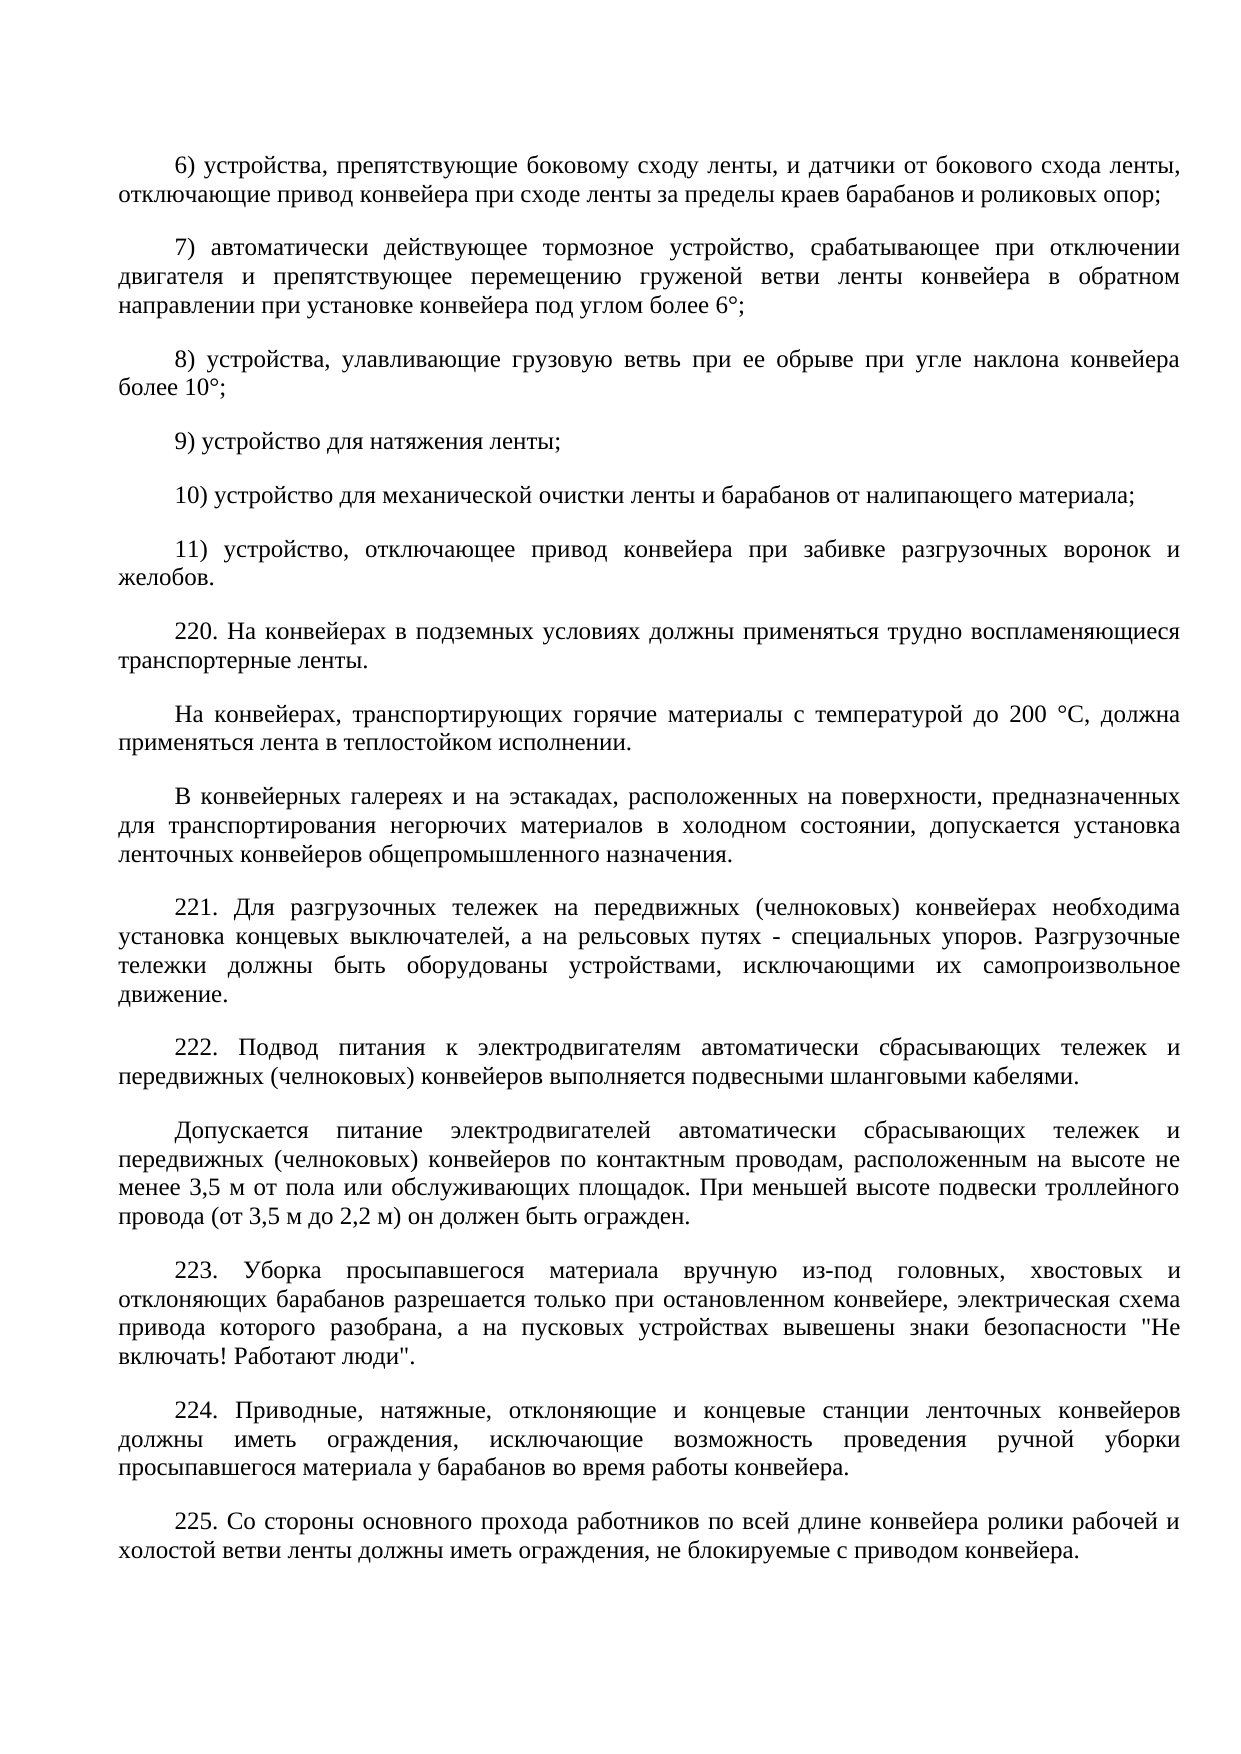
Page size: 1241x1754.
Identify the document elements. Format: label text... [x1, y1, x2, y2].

text В конвейерных галереях и на эстакадах, расположенных на поверхности, предназначенных для транспортирования негорючих материалов в холодном состоянии, допускается установка ленточных конвейеров общепромышленного назначения. [118, 781, 1181, 867]
text 8) устройства, улавливающие грузовую ветвь при ее обрыве при угле наклона конвейера более 10°; [118, 344, 1181, 401]
text 220. На конвейерах в подземных условиях должны применяться трудно воспламеняющиеся транспортерные ленты. [118, 616, 1181, 674]
text 7) автоматически действующее тормозное устройство, срабатывающее при отключении двигателя и препятствующее перемещению груженой ветви ленты конвейера в обратном направлении при установке конвейера под углом более 6°; [118, 232, 1181, 319]
text 10) устройство для механической очистки ленты и барабанов от налипающего материала; [118, 480, 1181, 509]
text 224. Приводные, натяжные, отклоняющие и концевые станции ленточных конвейеров должны иметь ограждения, исключающие возможность проведения ручной уборки просыпавшегося материала у барабанов во время работы конвейера. [118, 1395, 1181, 1481]
text Допускается питание электродвигателей автоматически сбрасывающих тележек и передвижных (челноковых) конвейеров по контактным проводам, расположенным на высоте не менее 3,5 м от пола или обслуживающих площадок. При меньшей высоте подвески троллейного провода (от 3,5 м до 2,2 м) он должен быть огражден. [118, 1115, 1181, 1230]
text 222. Подвод питания к электродвигателям автоматически сбрасывающих тележек и передвижных (челноковых) конвейеров выполняется подвесными шланговыми кабелями. [118, 1032, 1181, 1090]
text 225. Со стороны основного прохода работников по всей длине конвейера ролики рабочей и холостой ветви ленты должны иметь ограждения, не блокируемые с приводом конвейера. [118, 1506, 1181, 1564]
text 11) устройство, отключающее привод конвейера при забивке разгрузочных воронок и желобов. [118, 534, 1181, 591]
text 6) устройства, препятствующие боковому сходу ленты, и датчики от бокового схода ленты, отключающие привод конвейера при сходе ленты за пределы краев барабанов и роликовых опор; [118, 150, 1181, 207]
text 221. Для разгрузочных тележек на передвижных (челноковых) конвейерах необходима установка концевых выключателей, а на рельсовых путях - специальных упоров. Разгрузочные тележки должны быть оборудованы устройствами, исключающими их самопроизвольное движение. [118, 892, 1181, 1007]
text На конвейерах, транспортирующих горячие материалы с температурой до 200 °C, должна применяться лента в теплостойком исполнении. [118, 699, 1181, 756]
text 9) устройство для натяжения ленты; [118, 426, 1181, 455]
text 223. Уборка просыпавшегося материала вручную из-под головных, хвостовых и отклоняющих барабанов разрешается только при остановленном конвейере, электрическая схема привода которого разобрана, а на пусковых устройствах вывешены знаки безопасности "Не включать! Работают люди". [118, 1255, 1181, 1370]
